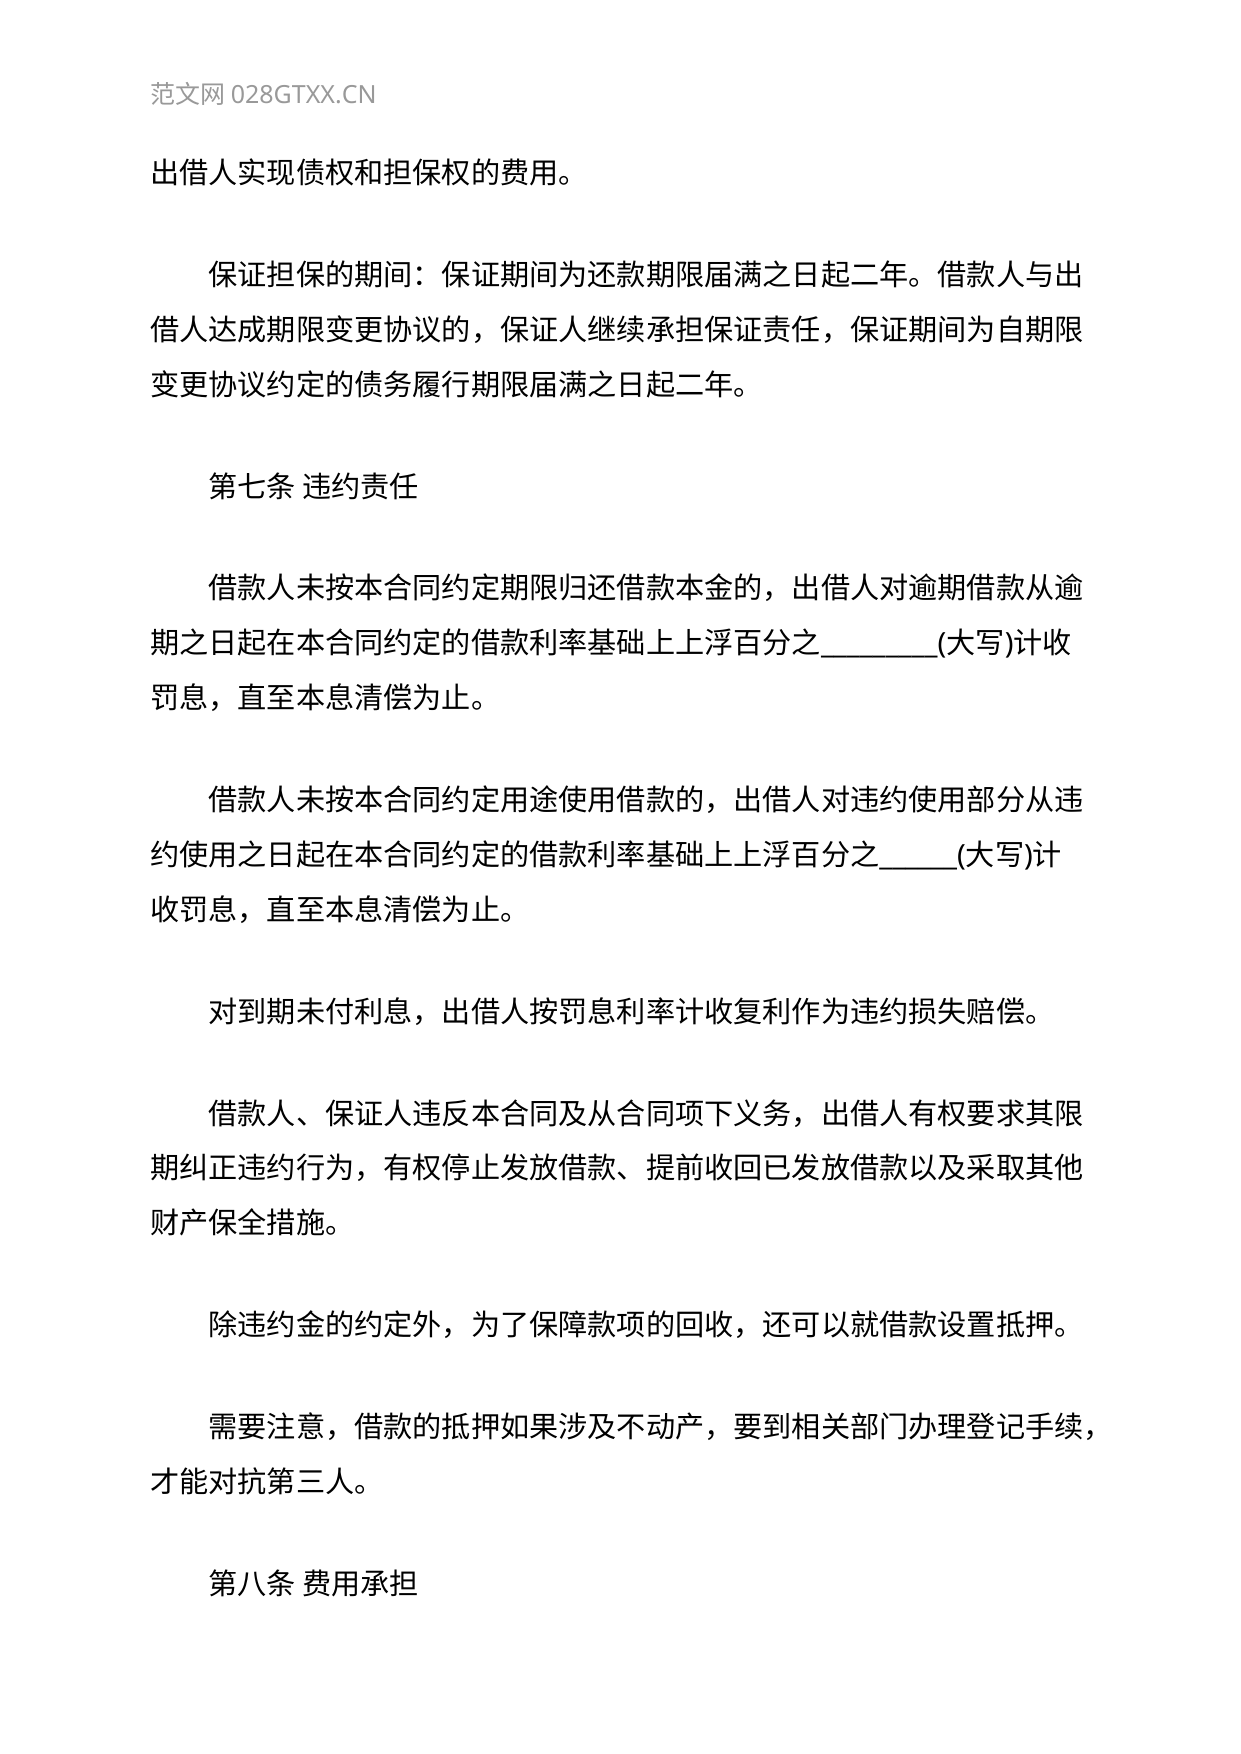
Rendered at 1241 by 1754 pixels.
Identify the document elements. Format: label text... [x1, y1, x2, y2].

text 第八条 费用承担 [150, 1560, 1090, 1602]
text 对到期未付利息，出借人按罚息利率计收复利作为违约损失赔偿。 [150, 988, 1090, 1031]
text 借款人未按本合同约定期限归还借款本金的，出借人对逾期借款从逾期之日起在本合同约定的借款利率基础上上浮百分之_________(大写)计收罚息，直至本息清偿为止。 [150, 565, 1090, 717]
text 除违约金的约定外，为了保障款项的回收，还可以就借款设置抵押。 [150, 1302, 1090, 1344]
text 保证担保的期间：保证期间为还款期限届满之日起二年。借款人与出借人达成期限变更协议的，保证人继续承担保证责任，保证期间为自期限变更协议约定的债务履行期限届满之日起二年。 [150, 252, 1090, 404]
text 借款人未按本合同约定用途使用借款的，出借人对违约使用部分从违约使用之日起在本合同约定的借款利率基础上上浮百分之______(大写)计收罚息，直至本息清偿为止。 [150, 777, 1090, 929]
text 第七条 违约责任 [150, 463, 1090, 506]
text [150, 150, 1090, 192]
text 借款人、保证人违反本合同及从合同项下义务，出借人有权要求其限期纠正违约行为，有权停止发放借款、提前收回已发放借款以及采取其他财产保全措施。 [150, 1090, 1090, 1242]
text 需要注意，借款的抵押如果涉及不动产，要到相关部门办理登记手续，才能对抗第三人。 [150, 1403, 1090, 1501]
